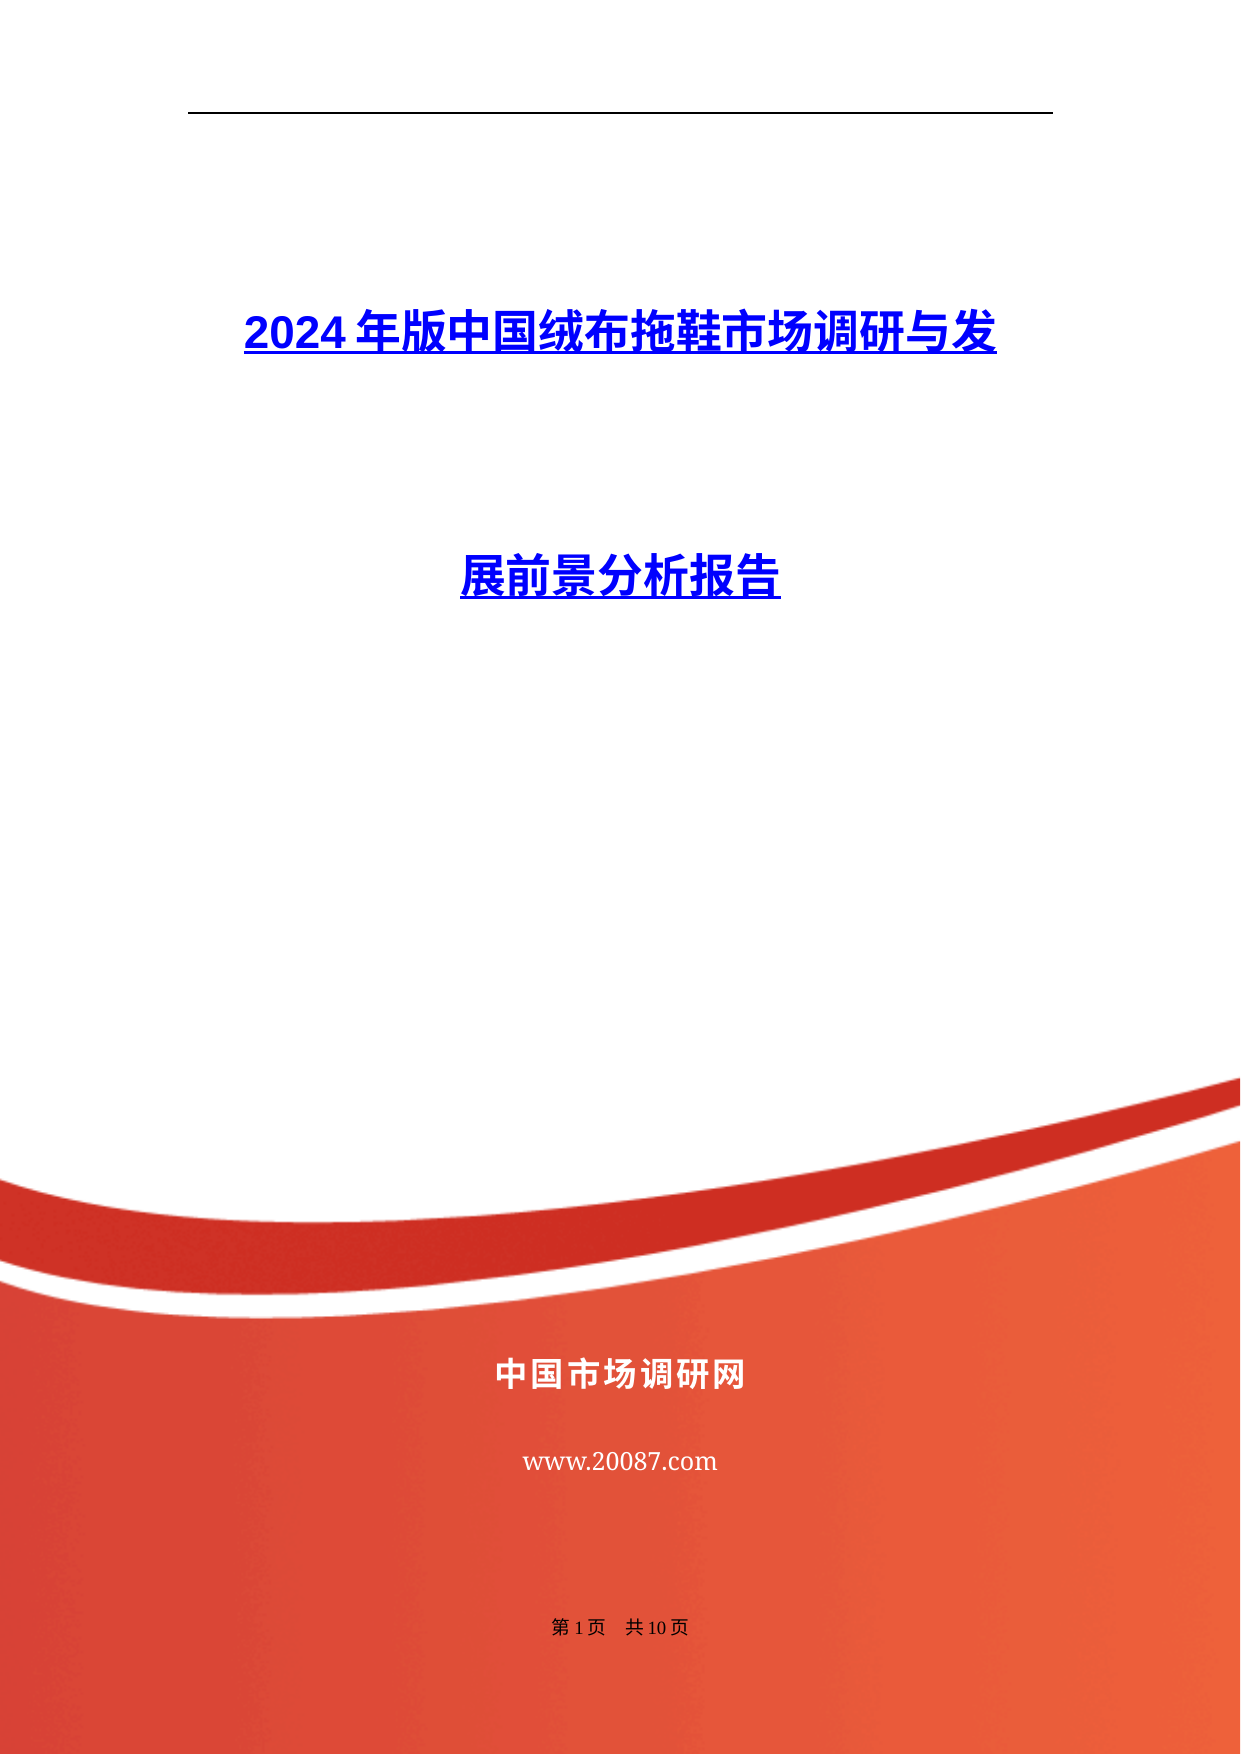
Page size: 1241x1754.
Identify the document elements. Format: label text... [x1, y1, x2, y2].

table_header 2024年版中国绒布拖鞋市场调研与发展前景分析报告 [188, 207, 1053, 773]
picture [0, 1006, 1241, 1754]
text www.20087.com [187, 1428, 1053, 1493]
subtitle 中国市场调研网 [187, 1339, 1053, 1404]
